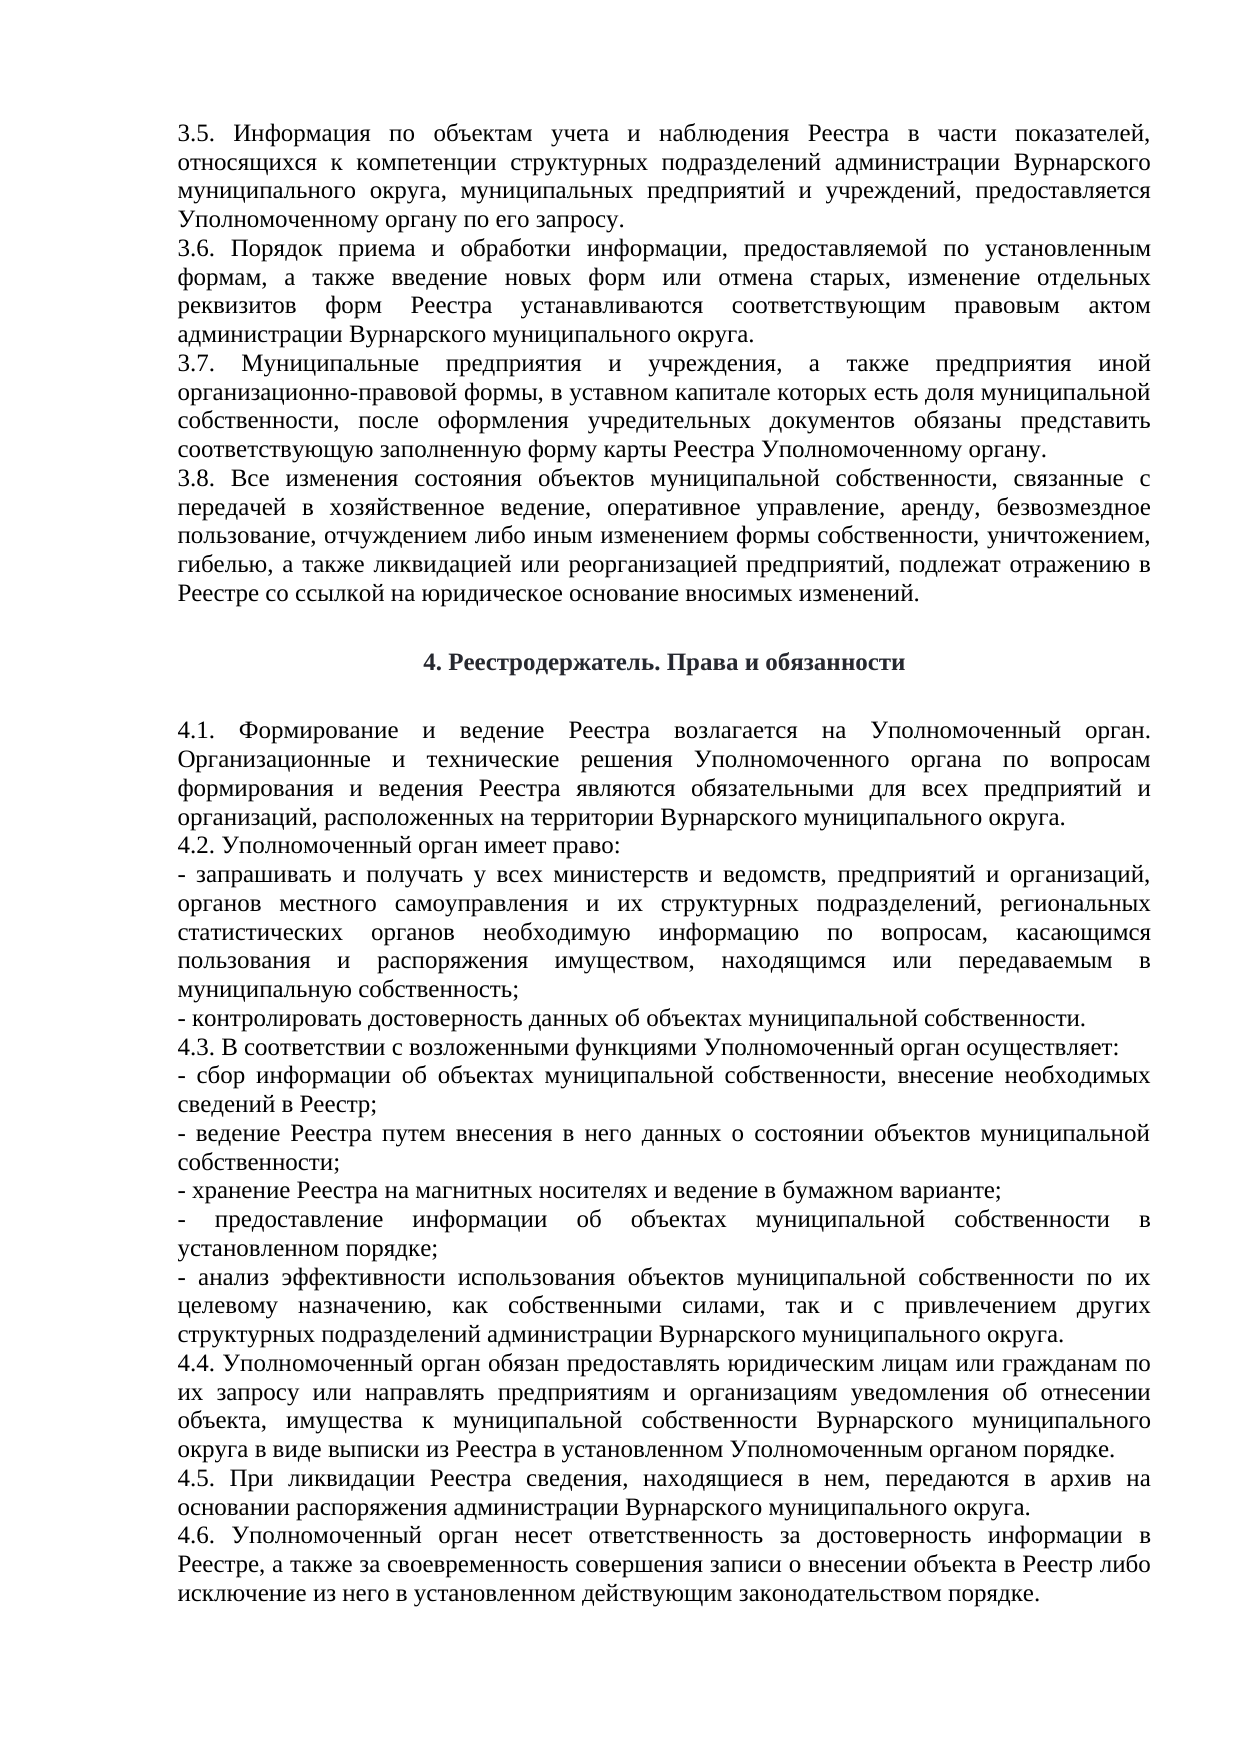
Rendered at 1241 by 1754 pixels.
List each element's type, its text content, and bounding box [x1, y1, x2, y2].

text - ведение Реестра путем внесения в него данных о состоянии объектов муниципальной собственности; [177, 1118, 1152, 1176]
text 4.6. Уполномоченный орган несет ответственность за достоверность информации в Реестре, а также за своевременность совершения записи о внесении объекта в Реестр либо исключение из него в установленном действующим законодательством порядке. [177, 1521, 1152, 1607]
subtitle 4. Реестродержатель. Права и обязанности [177, 647, 1152, 676]
text 4.4. Уполномоченный орган обязан предоставлять юридическим лицам или гражданам по их запросу или направлять предприятиям и организациям уведомления об отнесении объекта, имущества к муниципальной собственности Вурнарского муниципального округа в виде выписки из Реестра в установленном Уполномоченным органом порядке. [177, 1348, 1152, 1463]
text - предоставление информации об объектах муниципальной собственности в установленном порядке; [177, 1204, 1152, 1262]
text 4.2. Уполномоченный орган имеет право: [177, 831, 1152, 859]
text - анализ эффективности использования объектов муниципальной собственности по их целевому назначению, как собственными силами, так и с привлечением других структурных подразделений администрации Вурнарского муниципального округа. [177, 1262, 1152, 1348]
text 4.3. В соответствии с возложенными функциями Уполномоченный орган осуществляет: [177, 1032, 1152, 1061]
text 3.5. Информация по объектам учета и наблюдения Реестра в части показателей, относящихся к компетенции структурных подразделений администрации Вурнарского муниципального округа, муниципальных предприятий и учреждений, предоставляется Уполномоченному органу по его запросу. [177, 118, 1152, 233]
text 3.6. Порядок приема и обработки информации, предоставляемой по установленным формам, а также введение новых форм или отмена старых, изменение отдельных реквизитов форм Реестра устанавливаются соответствующим правовым актом администрации Вурнарского муниципального округа. [177, 233, 1152, 348]
text 3.7. Муниципальные предприятия и учреждения, а также предприятия иной организационно-правовой формы, в уставном капитале которых есть доля муниципальной собственности, после оформления учредительных документов обязаны представить соответствующую заполненную форму карты Реестра Уполномоченному органу. [177, 348, 1152, 463]
text 4.5. При ликвидации Реестра сведения, находящиеся в нем, передаются в архив на основании распоряжения администрации Вурнарского муниципального округа. [177, 1463, 1152, 1521]
text - запрашивать и получать у всех министерств и ведомств, предприятий и организаций, органов местного самоуправления и их структурных подразделений, региональных статистических органов необходимую информацию по вопросам, касающимся пользования и распоряжения имуществом, находящимся или передаваемым в муниципальную собственность; [177, 859, 1152, 1003]
text - хранение Реестра на магнитных носителях и ведение в бумажном варианте; [177, 1176, 1152, 1204]
text 4.1. Формирование и ведение Реестра возлагается на Уполномоченный орган. Организационные и технические решения Уполномоченного органа по вопросам формирования и ведения Реестра являются обязательными для всех предприятий и организаций, расположенных на территории Вурнарского муниципального округа. [177, 716, 1152, 831]
text - сбор информации об объектах муниципальной собственности, внесение необходимых сведений в Реестр; [177, 1061, 1152, 1118]
text - контролировать достоверность данных об объектах муниципальной собственности. [177, 1003, 1152, 1032]
text 3.8. Все изменения состояния объектов муниципальной собственности, связанные с передачей в хозяйственное ведение, оперативное управление, аренду, безвозмездное пользование, отчуждением либо иным изменением формы собственности, уничтожением, гибелью, а также ликвидацией или реорганизацией предприятий, подлежат отражению в Реестре со ссылкой на юридическое основание вносимых изменений. [177, 463, 1152, 607]
